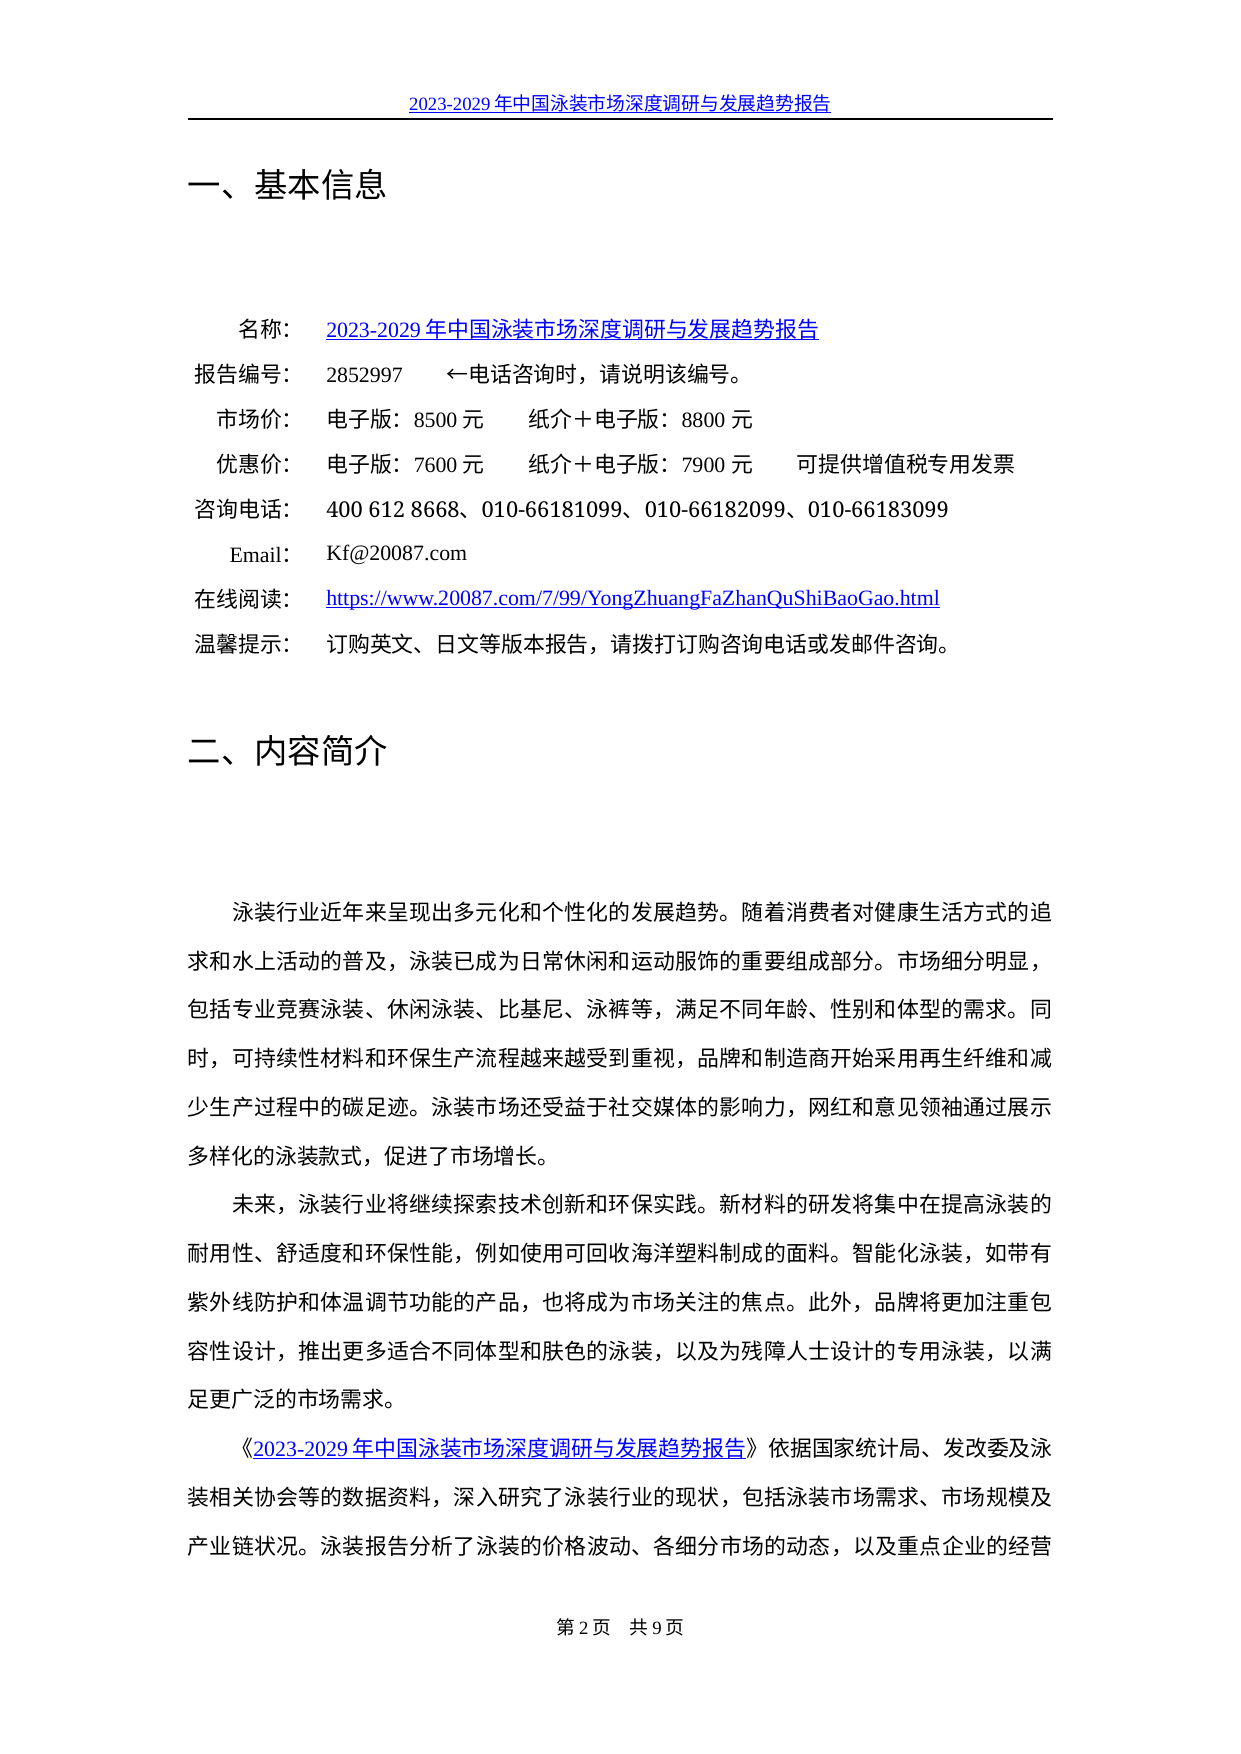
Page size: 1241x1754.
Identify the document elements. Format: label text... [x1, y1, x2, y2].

table_cell 2852997 ←电话咨询时，请说明该编号。 [315, 357, 1073, 402]
table_cell [315, 582, 1073, 627]
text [187, 894, 1053, 1561]
table_cell Kf@20087.com [315, 537, 1073, 582]
table_cell 订购英文、日文等版本报告，请拨打订购咨询电话或发邮件咨询。 [315, 627, 1073, 672]
table_cell 电子版：8500 元 纸介＋电子版：8800 元 [315, 402, 1073, 447]
table_cell 温馨提示： [167, 627, 315, 672]
table_cell Email： [167, 537, 315, 582]
table_cell 400 612 8668、010-66181099、010-66182099、010-66183099 [315, 492, 1073, 537]
table_cell 在线阅读： [167, 582, 315, 627]
table_header 2023-2029年中国泳装市场深度调研与发展趋势报告 [315, 312, 1073, 357]
table_cell 电子版：7600 元 纸介＋电子版：7900 元 可提供增值税专用发票 [315, 447, 1073, 492]
table_header 名称： [167, 312, 315, 357]
table_cell 优惠价： [167, 447, 315, 492]
table_cell 咨询电话： [167, 492, 315, 537]
table_cell 市场价： [167, 402, 315, 447]
title 一、基本信息 [187, 150, 1053, 215]
table_cell 报告编号： [167, 357, 315, 402]
title 二、内容简介 [187, 717, 1053, 782]
